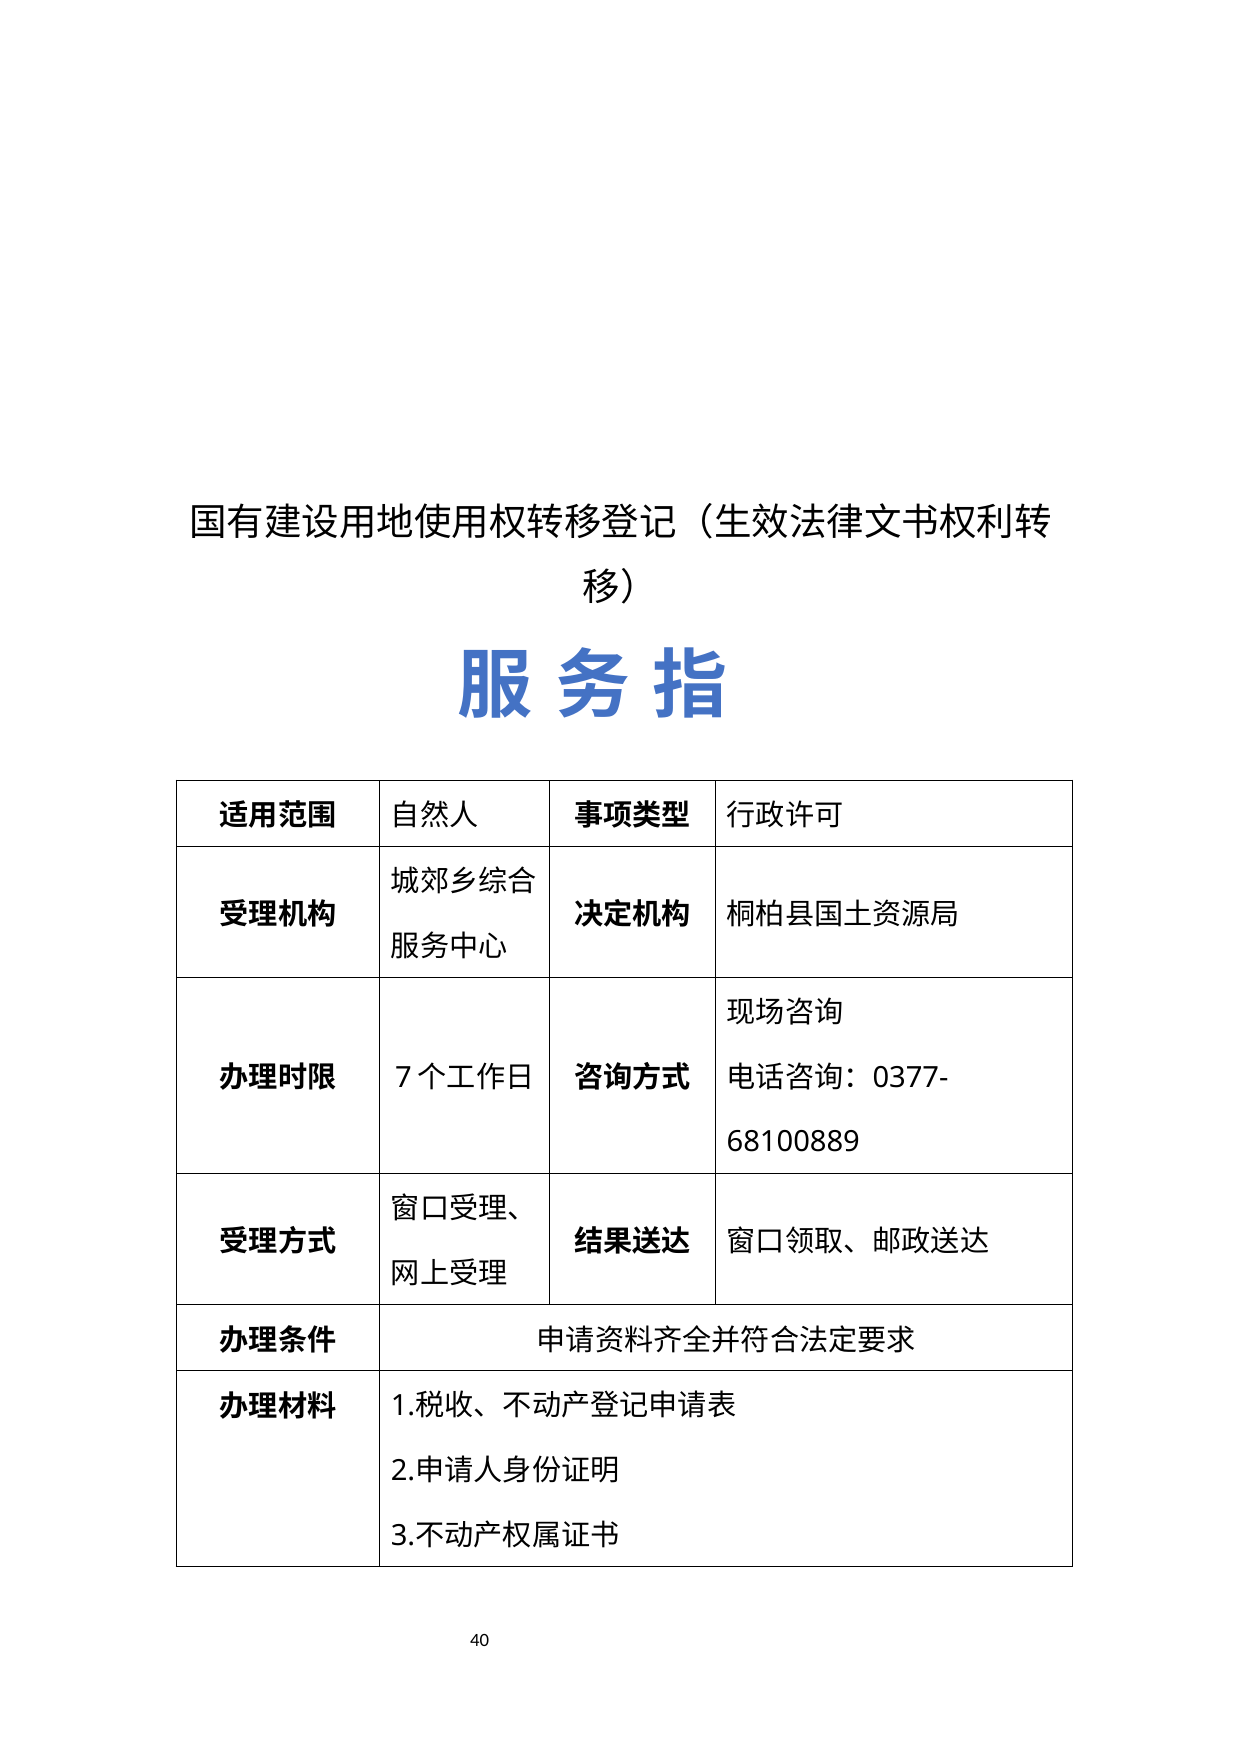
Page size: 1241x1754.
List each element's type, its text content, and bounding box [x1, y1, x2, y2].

table_cell 受理机构 [177, 847, 379, 977]
table_cell 受理方式 [177, 1174, 379, 1304]
table_cell 7个工作日 [380, 978, 549, 1173]
table_header 适用范围 [177, 781, 379, 846]
text 国有建设用地使用权转移登记（生效法律文书权利转移） [187, 487, 1053, 617]
table_cell 窗口受理、网上受理 [380, 1174, 549, 1304]
table_cell 办理时限 [177, 978, 379, 1173]
table_cell 桐柏县国土资源局 [716, 847, 1072, 977]
table_cell 现场咨询 电话咨询：0377-68100889 [716, 978, 1072, 1173]
table_cell 窗口领取、邮政送达 [716, 1174, 1072, 1304]
table_header 事项类型 [550, 781, 715, 846]
table_header 行政许可 [716, 781, 1072, 846]
table_cell 城郊乡综合服务中心 [380, 847, 549, 977]
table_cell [380, 1371, 1072, 1566]
table_cell 办理材料 [177, 1371, 379, 1566]
table_cell 咨询方式 [550, 978, 715, 1173]
table_cell 申请资料齐全并符合法定要求 [380, 1305, 1072, 1370]
table_header 自然人 [380, 781, 549, 846]
table_cell 办理条件 [177, 1305, 379, 1370]
table_cell 结果送达 [550, 1174, 715, 1304]
table_cell 决定机构 [550, 847, 715, 977]
